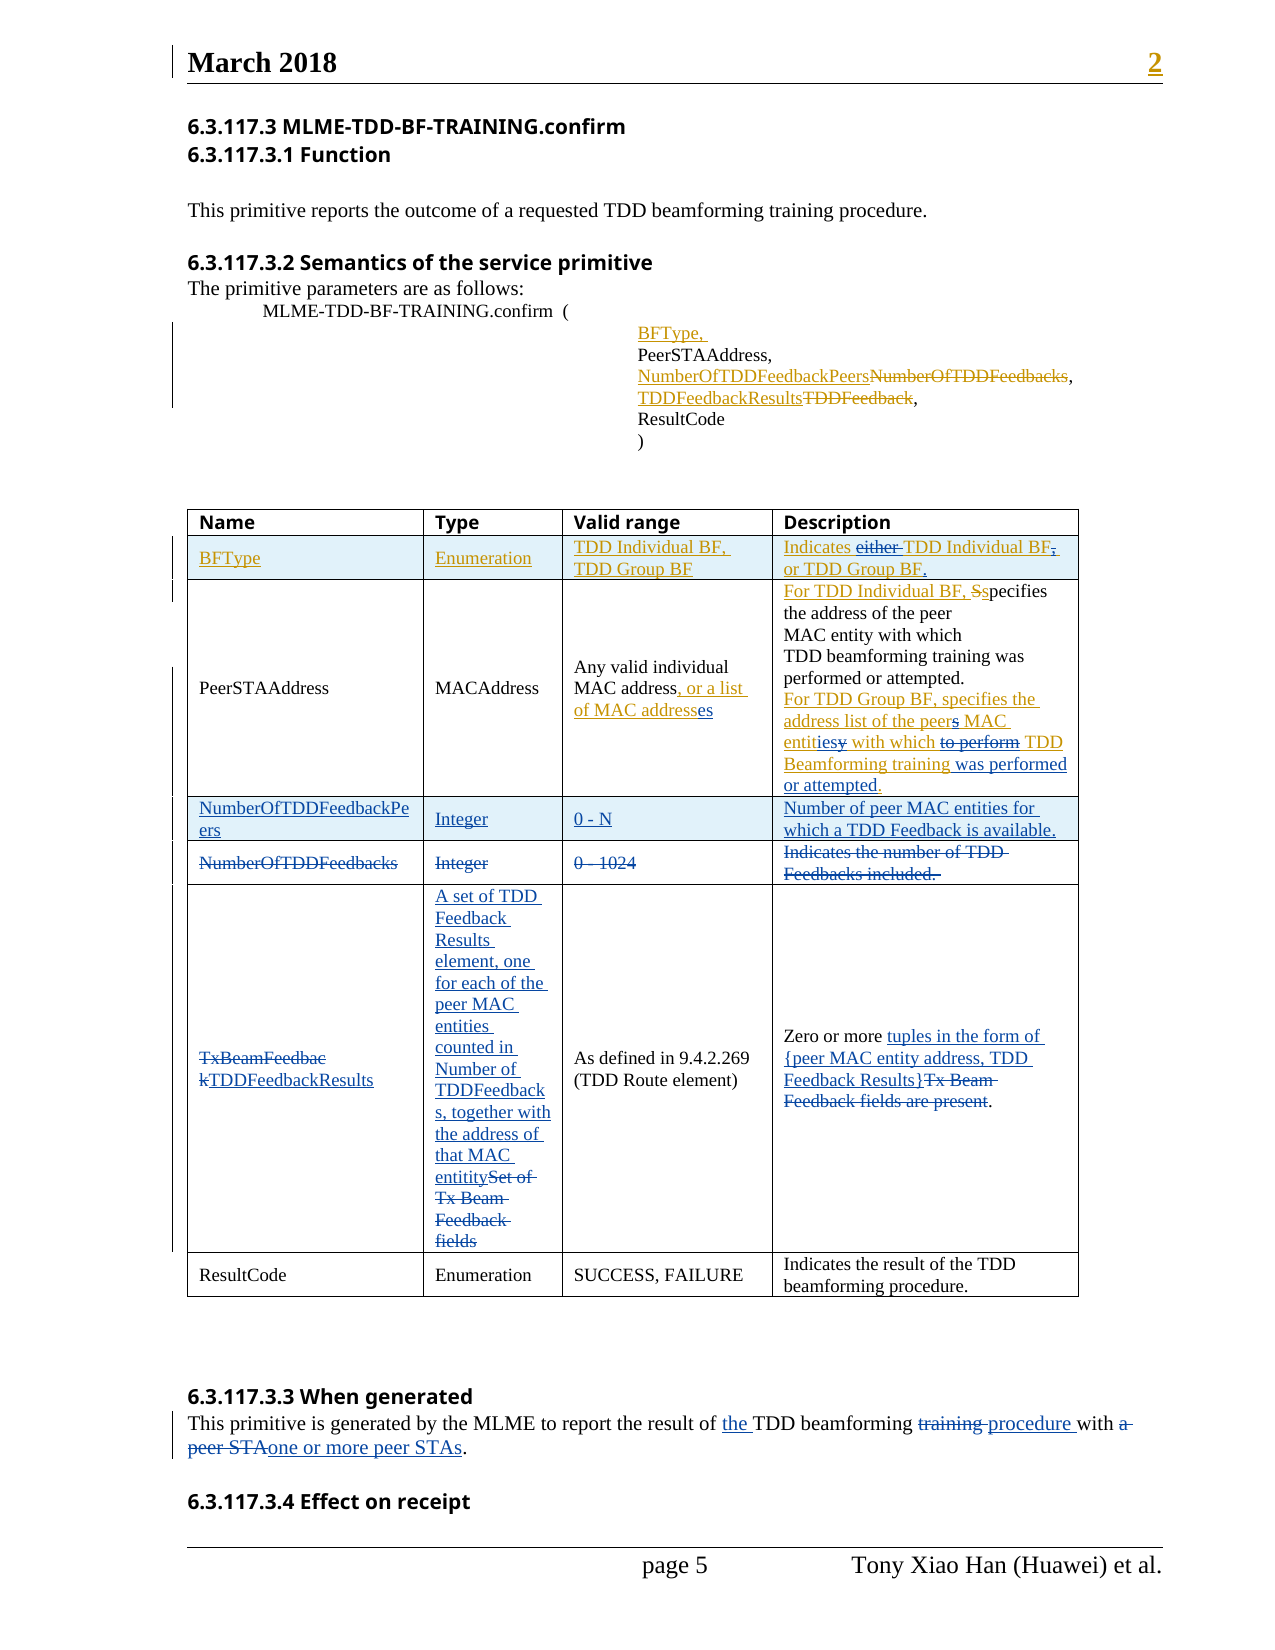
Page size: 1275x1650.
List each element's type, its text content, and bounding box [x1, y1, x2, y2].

table_cell [773, 841, 1078, 884]
table_cell ResultCode [188, 1253, 423, 1296]
table_cell pecifies the address of the peer MAC entity with which TDD beamforming training was performed or attempted. [773, 580, 1078, 796]
text PeerSTAAddress, [562, 343, 1163, 365]
text 6.3.117.3.2 Semantics of the service primitive The primitive parameters are as follows: [187, 248, 1163, 300]
text MLME-TDD-BF-TRAINING.confirm ( [187, 300, 1163, 322]
text , [562, 387, 1163, 408]
table_cell [424, 841, 562, 884]
table_cell MACAddress [424, 580, 562, 796]
table_cell SUCCESS, FAILURE [563, 1253, 772, 1296]
table_cell [188, 841, 423, 884]
table_cell [563, 841, 772, 884]
table_header Name [188, 510, 423, 535]
text 6.3.117.3 MLME-TDD-BF-TRAINING.confirm 6.3.117.3.1 Function [187, 112, 1163, 169]
table_header Description [773, 510, 1078, 535]
table_cell As defined in 9.4.2.269 (TDD Route element) [563, 885, 772, 1252]
text , [562, 365, 1163, 387]
text 6.3.117.3.4 Effect on receipt [187, 1459, 1163, 1516]
table_cell Zero or more . [773, 885, 1078, 1252]
text This primitive reports the outcome of a requested TDD beamforming training procedure. [187, 169, 1163, 248]
table_header Type [424, 510, 562, 535]
text ResultCode [562, 408, 1163, 430]
text 6.3.117.3.3 When generated [187, 1354, 1163, 1411]
table_cell Any valid individual MAC address [563, 580, 772, 796]
text This primitive is generated by the MLME to report the result of TDD beamforming with . [187, 1411, 1163, 1459]
table_cell [424, 885, 562, 1252]
text ) [562, 430, 1163, 451]
table_cell [188, 885, 423, 1252]
table_cell PeerSTAAddress [188, 580, 423, 796]
table_cell Enumeration [424, 1253, 562, 1296]
table_cell Indicates the result of the TDD beamforming procedure. [773, 1253, 1078, 1296]
table_header Valid range [563, 510, 772, 535]
